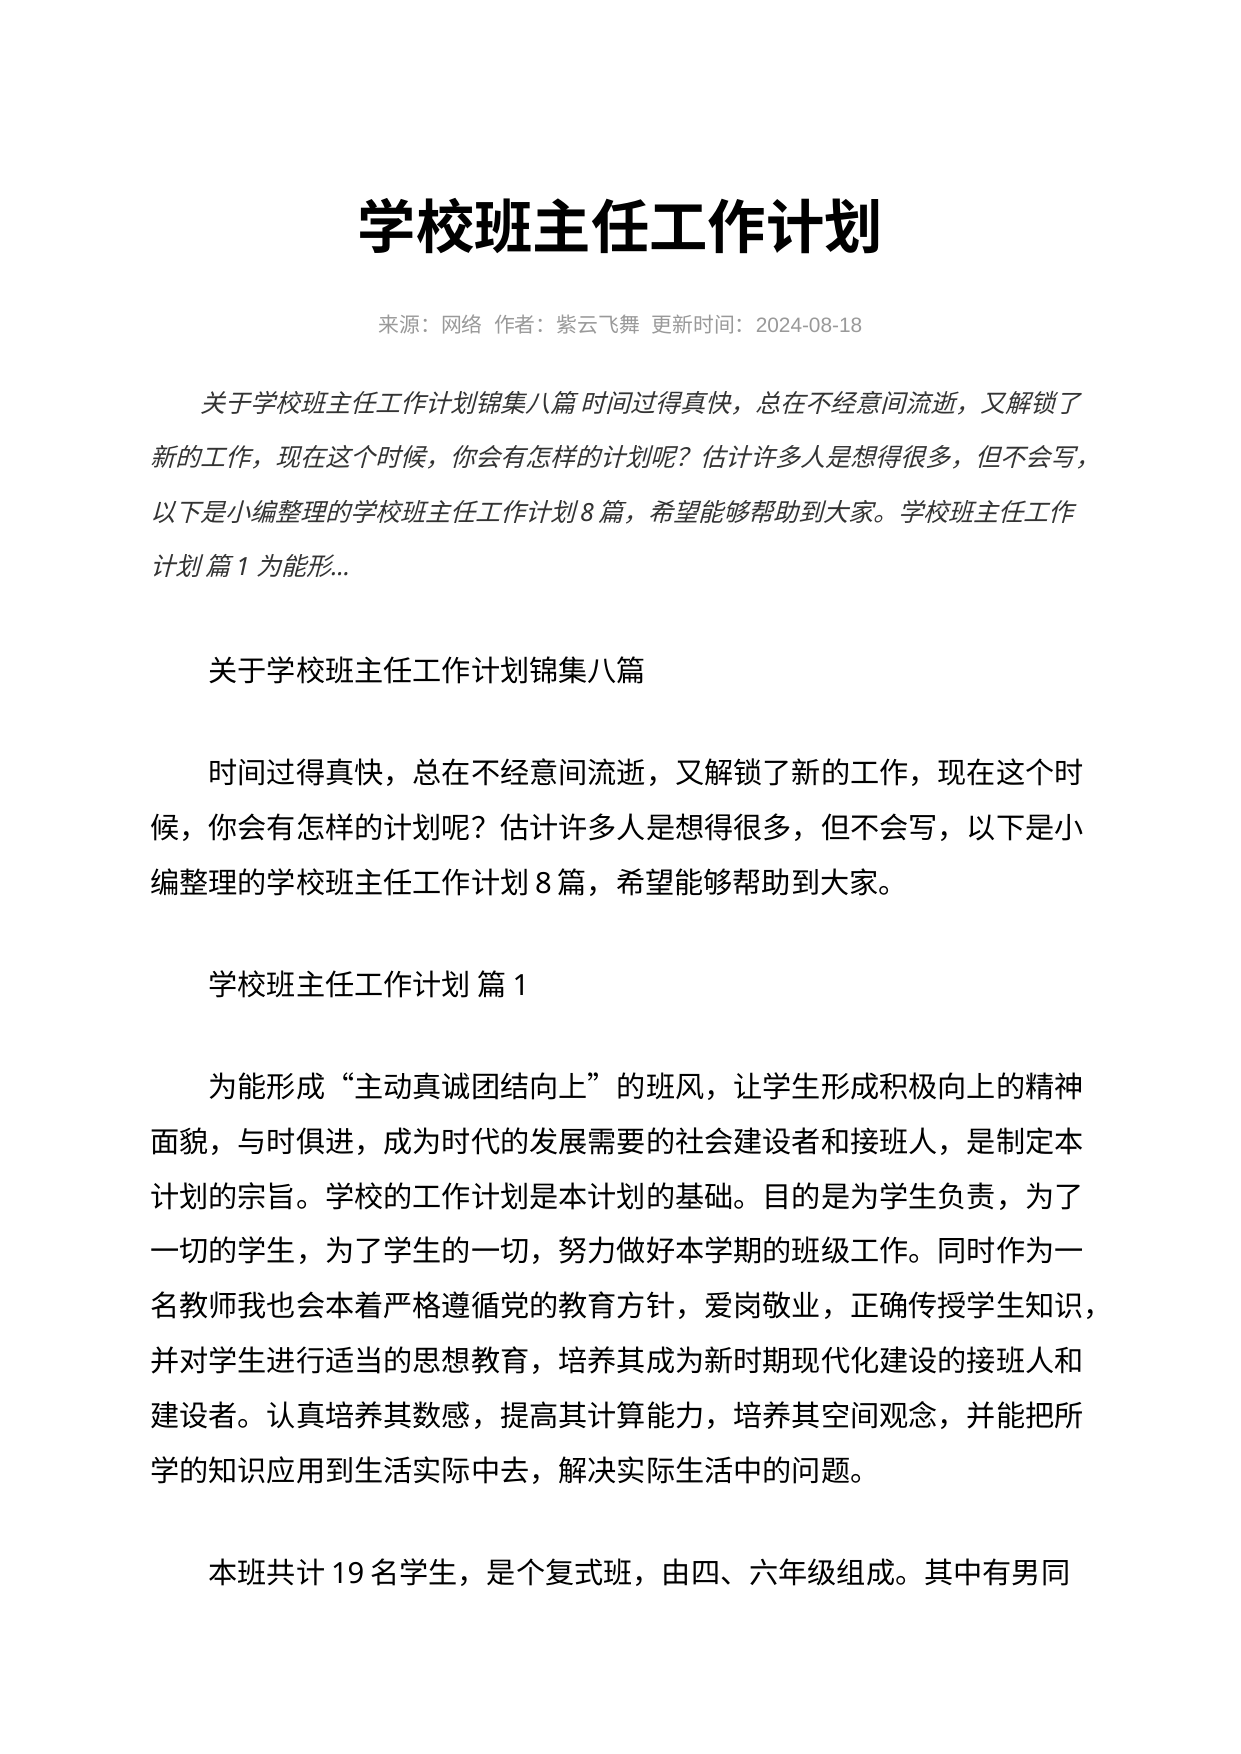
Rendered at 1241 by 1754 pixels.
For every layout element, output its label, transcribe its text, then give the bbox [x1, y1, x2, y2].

text 来源：网络 作者：紫云飞舞 更新时间：2024-08-18 [150, 313, 1090, 337]
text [150, 1549, 1090, 1592]
text 学校班主任工作计划 篇1 [150, 961, 1090, 1004]
text 为能形成“主动真诚团结向上”的班风，让学生形成积极向上的精神面貌，与时俱进，成为时代的发展需要的社会建设者和接班人，是制定本计划的宗旨。学校的工作计划是本计划的基础。目的是为学生负责，为了一切的学生，为了学生的一切，努力做好本学期的班级工作。同时作为一名教师我也会本着严格遵循党的教育方针，爱岗敬业，正确传授学生知识，并对学生进行适当的思想教育，培养其成为新时期现代化建设的接班人和建设者。认真培养其数感，提高其计算能力，培养其空间观念，并能把所学的知识应用到生活实际中去，解决实际生活中的问题。 [150, 1063, 1090, 1490]
subtitle 学校班主任工作计划 [150, 181, 1090, 266]
text 关于学校班主任工作计划锦集八篇 [150, 648, 1090, 690]
text 时间过得真快，总在不经意间流逝，又解锁了新的工作，现在这个时候，你会有怎样的计划呢？估计许多人是想得很多，但不会写，以下是小编整理的学校班主任工作计划8篇，希望能够帮助到大家。 [150, 749, 1090, 902]
text 关于学校班主任工作计划锦集八篇 时间过得真快，总在不经意间流逝，又解锁了新的工作，现在这个时候，你会有怎样的计划呢？估计许多人是想得很多，但不会写，以下是小编整理的学校班主任工作计划8篇，希望能够帮助到大家。学校班主任工作计划 篇1 为能形... [150, 383, 1090, 583]
